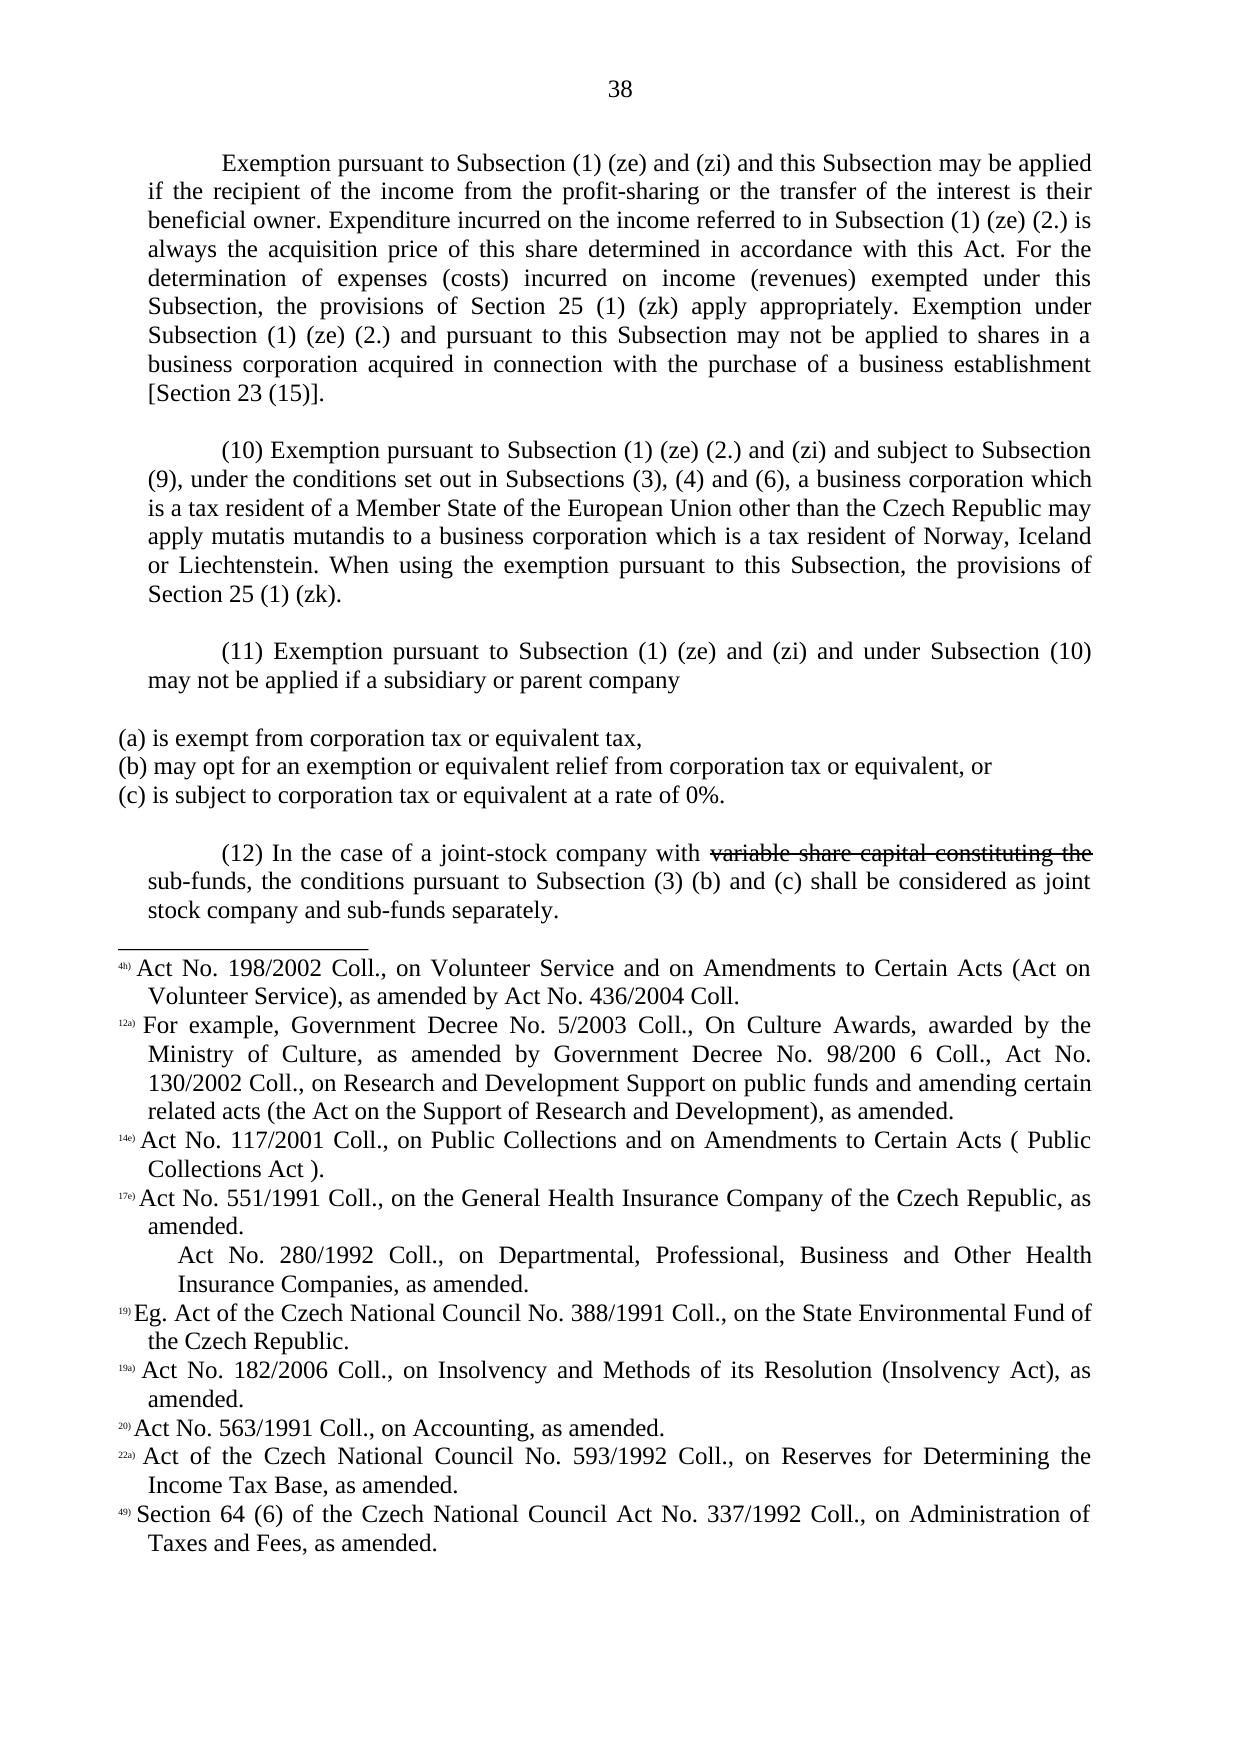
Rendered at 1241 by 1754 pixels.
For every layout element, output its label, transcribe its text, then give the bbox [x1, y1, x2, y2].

text 20) Act No. 563/1991 Coll., on Accounting, as amended. [118, 1413, 1093, 1441]
text Exemption pursuant to Subsection (1) (ze) and (zi) and this Subsection may be applied if the recipient of the income from the profit-sharing or the transfer of the interest is their beneficial owner. Expenditure incurred on the income referred to in Subsection (1) (ze) (2.) is always the acquisition price of this share determined in accordance with this Act. For the determination of expenses (costs) incurred on income (revenues) exempted under this Subsection, the provisions of Section 25 (1) (zk) apply appropriately. Exemption under Subsection (1) (ze) (2.) and pursuant to this Subsection may not be applied to shares in a business corporation acquired in connection with the purchase of a business establishment [Section 23 (15)]. [148, 148, 1093, 406]
text (10) Exemption pursuant to Subsection (1) (ze) (2.) and (zi) and subject to Subsection (9), under the conditions set out in Subsections (3), (4) and (6), a business corporation which is a tax resident of a Member State of the European Union other than the Czech Republic may apply mutatis mutandis to a business corporation which is a tax resident of Norway, Iceland or Liechtenstein. When using the exemption pursuant to this Subsection, the provisions of Section 25 (1) (zk). [148, 435, 1093, 608]
text 12a) For example, Government Decree No. 5/2003 Coll., On Culture Awards, awarded by the Ministry of Culture, as amended by Government Decree No. 98/200 6 Coll., Act No. 130/2002 Coll., on Research and Development Support on public funds and amending certain related acts (the Act on the Support of Research and Development), as amended. [118, 1010, 1093, 1125]
text ____________________ [118, 924, 1093, 953]
text (c) is subject to corporation tax or equivalent at a rate of 0%. [118, 780, 1093, 809]
text (b) may opt for an exemption or equivalent relief from corporation tax or equivalent, or [118, 751, 1093, 780]
text Act No. 280/1992 Coll., on Departmental, Professional, Business and Other Health Insurance Companies, as amended. [177, 1240, 1093, 1298]
text 19) Eg. Act of the Czech National Council No. 388/1991 Coll., on the State Environmental Fund of the Czech Republic. [118, 1298, 1093, 1355]
text 19a) Act No. 182/2006 Coll., on Insolvency and Methods of its Resolution (Insolvency Act), as amended. [118, 1355, 1093, 1413]
text (11) Exemption pursuant to Subsection (1) (ze) and (zi) and under Subsection (10) may not be applied if a subsidiary or parent company [148, 636, 1093, 694]
text (a) is exempt from corporation tax or equivalent tax, [118, 723, 1093, 751]
text 22a) Act of the Czech National Council No. 593/1992 Coll., on Reserves for Determining the Income Tax Base, as amended. [118, 1441, 1093, 1499]
text 4h) Act No. 198/2002 Coll., on Volunteer Service and on Amendments to Certain Acts (Act on Volunteer Service), as amended by Act No. 436/2004 Coll. [118, 953, 1093, 1010]
text (12) In the case of a joint-stock company with variable share capital constituting the sub-funds, the conditions pursuant to Subsection (3) (b) and (c) shall be considered as joint stock company and sub-funds separately. [148, 838, 1093, 924]
text 49) Section 64 (6) of the Czech National Council Act No. 337/1992 Coll., on Administration of Taxes and Fees, as amended. [118, 1499, 1093, 1556]
text 17e) Act No. 551/1991 Coll., on the General Health Insurance Company of the Czech Republic, as amended. [118, 1183, 1093, 1240]
text 14e) Act No. 117/2001 Coll., on Public Collections and on Amendments to Certain Acts ( Public Collections Act ). [118, 1125, 1093, 1183]
